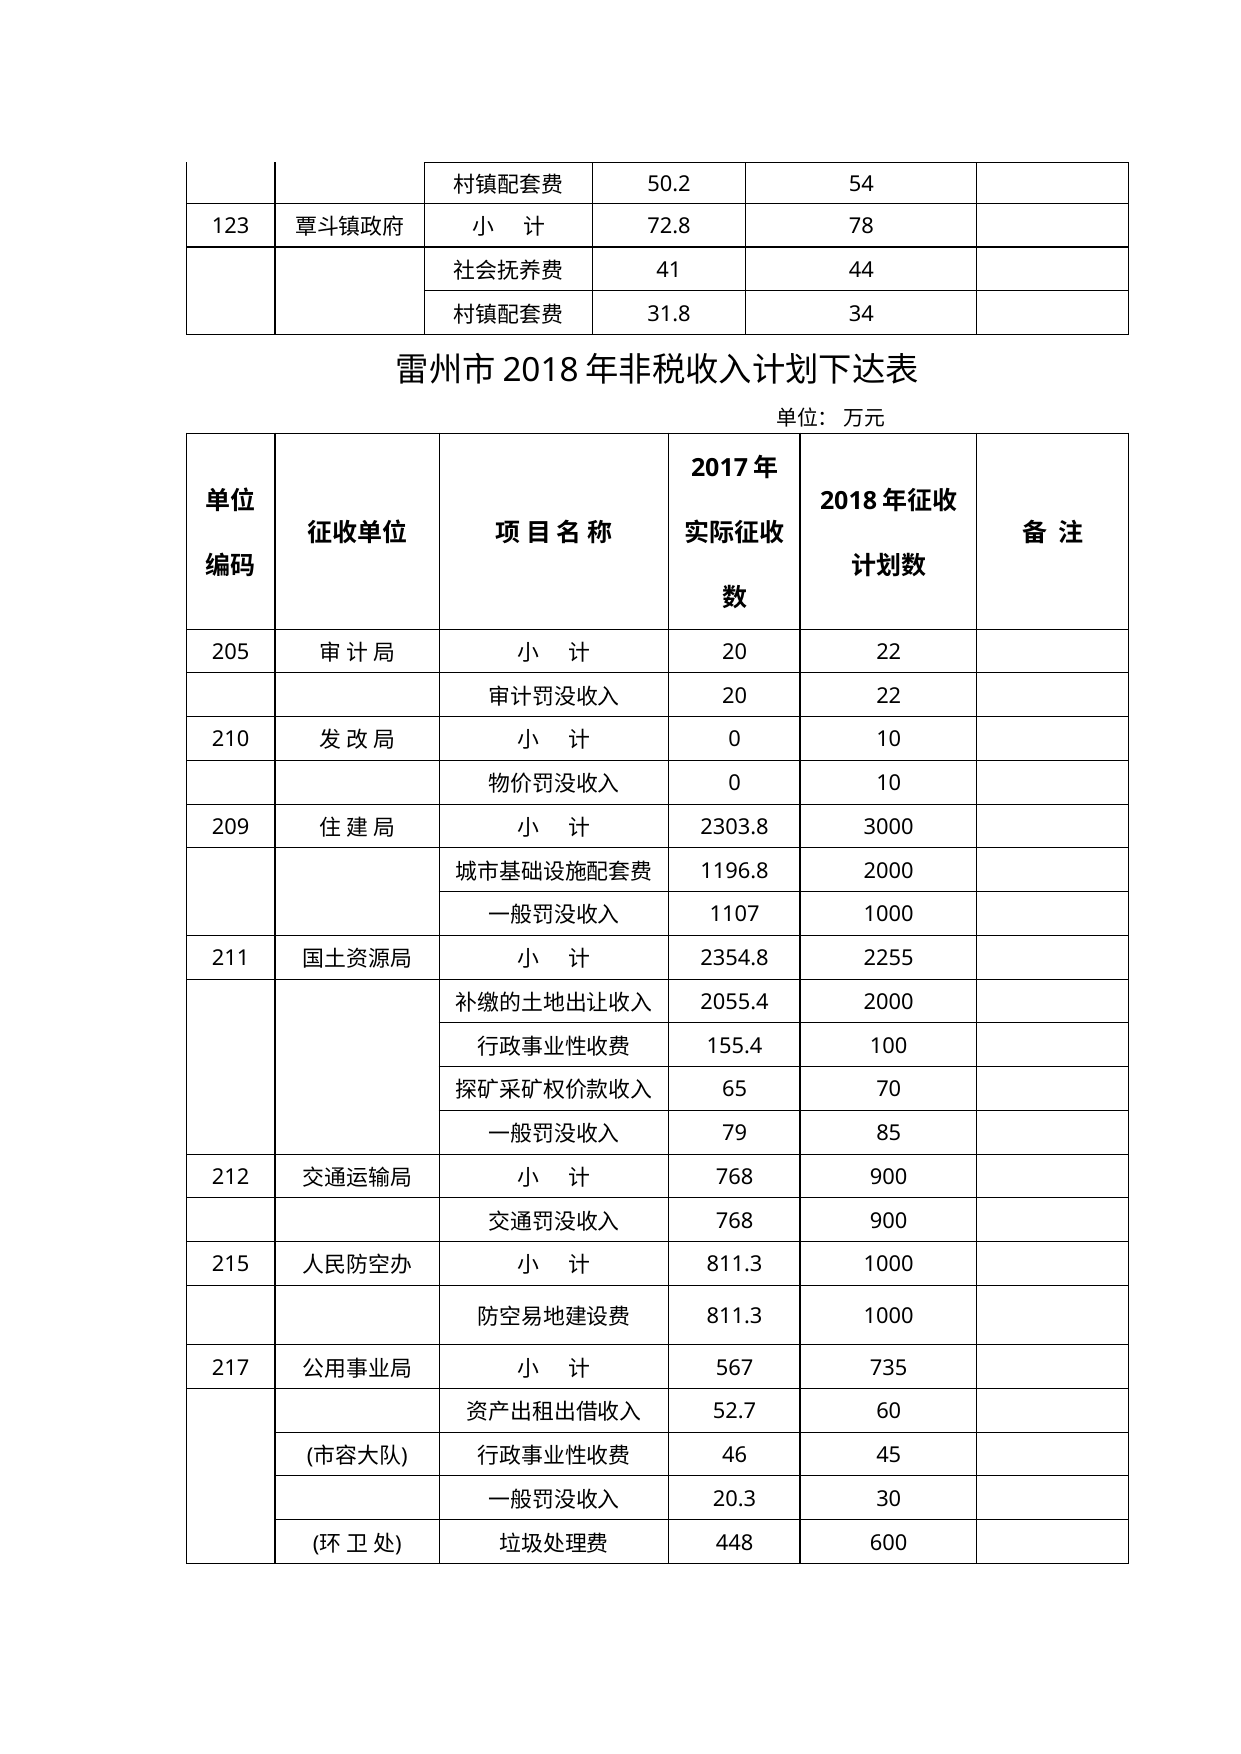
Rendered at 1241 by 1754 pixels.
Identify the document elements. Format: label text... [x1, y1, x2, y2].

table_cell 0 [669, 717, 799, 760]
table_cell [187, 891, 274, 935]
table_cell 发 改 局 [276, 717, 439, 760]
table_cell 覃斗镇政府 [276, 204, 424, 246]
table_cell 210 [187, 717, 274, 760]
table_cell [977, 204, 1128, 246]
table_cell [977, 1242, 1128, 1285]
table_cell 3000 [801, 805, 976, 847]
table_cell 212 [187, 1155, 274, 1197]
table_cell [187, 673, 274, 716]
table_cell [977, 163, 1128, 203]
table_cell [276, 162, 424, 203]
table_cell [977, 1023, 1128, 1066]
table_cell 215 [187, 1242, 274, 1285]
table_cell 10 [801, 717, 976, 760]
table_cell 垃圾处理费 [440, 1520, 668, 1563]
table_cell 22 [801, 630, 976, 672]
table_cell [187, 162, 274, 203]
table_cell 85 [801, 1111, 976, 1153]
table_cell 211 [187, 936, 274, 978]
table_cell 811.3 [669, 1242, 799, 1285]
table_cell 探矿采矿权价款收入 [440, 1067, 668, 1110]
table_cell 一般罚没收入 [440, 1476, 668, 1519]
table_cell 资产出租出借收入 [440, 1389, 668, 1432]
table_cell 项 目 名 称 [440, 434, 668, 628]
table_cell [187, 248, 274, 334]
table_cell [977, 1345, 1128, 1388]
table_cell 2018年征收 计划数 [801, 434, 976, 628]
table_cell 住 建 局 [276, 805, 439, 847]
table_cell 一般罚没收入 [440, 892, 668, 935]
table_cell 768 [669, 1198, 799, 1241]
table_cell 44 [746, 248, 976, 290]
table_cell 交通运输局 [276, 1155, 439, 1197]
table_cell 审计罚没收入 [440, 673, 668, 716]
table_cell [276, 1198, 439, 1241]
table_cell 768 [669, 1155, 799, 1197]
table_cell [276, 1389, 439, 1432]
table_cell 物价罚没收入 [440, 761, 668, 803]
table_cell 60 [801, 1389, 976, 1432]
table_cell 70 [801, 1067, 976, 1110]
table_cell [276, 248, 424, 334]
table_cell 1107 [669, 892, 799, 935]
table_cell 小 计 [440, 1242, 668, 1285]
table_cell 567 [669, 1345, 799, 1388]
table_cell 45 [801, 1433, 976, 1475]
table_cell 小 计 [440, 805, 668, 847]
table_cell 30 [801, 1476, 976, 1519]
table_cell 10 [801, 761, 976, 803]
table_cell 单位 编码 [187, 434, 274, 628]
table_cell 雷州市2018年非税收入计划下达表 单位： 万元 [186, 335, 1128, 432]
table_cell [977, 1520, 1128, 1563]
table_cell 1196.8 [669, 848, 799, 891]
table_cell 600 [801, 1520, 976, 1563]
table_cell 村镇配套费 [425, 163, 592, 203]
table_cell 52.7 [669, 1389, 799, 1432]
table_cell 小 计 [425, 204, 592, 246]
table_cell 1000 [801, 1242, 976, 1285]
table_cell 2000 [801, 980, 976, 1022]
table_cell 31.8 [593, 291, 745, 334]
table_cell 小 计 [440, 936, 668, 978]
table_cell 41 [593, 248, 745, 290]
table_cell [977, 673, 1128, 716]
table_cell 公用事业局 [276, 1345, 439, 1388]
table_cell [187, 1389, 274, 1563]
table_cell 22 [801, 673, 976, 716]
table_cell 2017年实际征收数 [669, 434, 799, 628]
table_cell 78 [746, 204, 976, 246]
table_cell [977, 1198, 1128, 1241]
table_cell 20 [669, 673, 799, 716]
table_cell 小 计 [440, 1155, 668, 1197]
table_cell [977, 1111, 1128, 1153]
table_cell [977, 630, 1128, 672]
table_cell [276, 761, 439, 803]
table_cell [187, 1198, 274, 1241]
table_cell 防空易地建设费 [440, 1286, 668, 1344]
table_cell [187, 848, 274, 891]
table_cell 人民防空办 [276, 1242, 439, 1285]
table_cell [977, 1286, 1128, 1344]
table_cell 一般罚没收入 [440, 1111, 668, 1153]
table_cell (市容大队) [276, 1433, 439, 1475]
table_cell 小 计 [440, 630, 668, 672]
table_cell 1000 [801, 1286, 976, 1344]
table_cell 20.3 [669, 1476, 799, 1519]
table_cell 2055.4 [669, 980, 799, 1022]
table_cell 国土资源局 [276, 936, 439, 978]
table_cell 补缴的土地出让收入 [440, 980, 668, 1022]
table_cell 小 计 [440, 1345, 668, 1388]
table_cell [276, 980, 439, 1153]
table_cell 50.2 [593, 163, 745, 203]
table_cell 审 计 局 [276, 630, 439, 672]
table_cell [276, 1286, 439, 1344]
table_cell 79 [669, 1111, 799, 1153]
table_cell 2000 [801, 848, 976, 891]
table_cell 209 [187, 805, 274, 847]
table_cell 900 [801, 1198, 976, 1241]
table_cell [187, 1286, 274, 1344]
table_cell [276, 891, 439, 935]
table_cell [977, 1155, 1128, 1197]
table_cell 社会抚养费 [425, 248, 592, 290]
table_cell 65 [669, 1067, 799, 1110]
table_cell 217 [187, 1345, 274, 1388]
table_cell [187, 761, 274, 803]
table_cell [977, 717, 1128, 760]
table_cell [977, 1389, 1128, 1432]
table_cell 20 [669, 630, 799, 672]
table_cell 2255 [801, 936, 976, 978]
table_cell 备 注 [977, 434, 1128, 628]
table_cell [977, 805, 1128, 847]
table_cell [977, 248, 1128, 290]
table_cell [977, 848, 1128, 891]
table_cell [276, 673, 439, 716]
table_cell [187, 980, 274, 1153]
table_cell (环 卫 处) [276, 1520, 439, 1563]
table_cell 城市基础设施配套费 [440, 848, 668, 891]
table_cell 34 [746, 291, 976, 334]
table_cell 行政事业性收费 [440, 1433, 668, 1475]
table_cell [977, 1067, 1128, 1110]
table_cell 0 [669, 761, 799, 803]
table_cell 811.3 [669, 1286, 799, 1344]
table_cell 900 [801, 1155, 976, 1197]
table_cell 小 计 [440, 717, 668, 760]
table_cell [977, 1476, 1128, 1519]
table_cell 交通罚没收入 [440, 1198, 668, 1241]
table_cell 205 [187, 630, 274, 672]
table_cell 448 [669, 1520, 799, 1563]
table_cell [276, 1476, 439, 1519]
table_cell [977, 936, 1128, 978]
table_cell 54 [746, 163, 976, 203]
table_cell 1000 [801, 892, 976, 935]
table_cell 征收单位 [276, 434, 439, 628]
table_cell 155.4 [669, 1023, 799, 1066]
table_cell [977, 980, 1128, 1022]
table_cell 村镇配套费 [425, 291, 592, 334]
table_cell [276, 848, 439, 891]
table_cell 2354.8 [669, 936, 799, 978]
table_cell 46 [669, 1433, 799, 1475]
table_cell 123 [187, 204, 274, 246]
table_cell 72.8 [593, 204, 745, 246]
table_cell 100 [801, 1023, 976, 1066]
table_cell [977, 291, 1128, 334]
table_cell 2303.8 [669, 805, 799, 847]
table_cell 735 [801, 1345, 976, 1388]
table_cell [977, 1433, 1128, 1475]
table_cell 行政事业性收费 [440, 1023, 668, 1066]
table_cell [977, 761, 1128, 803]
table_cell [977, 892, 1128, 935]
